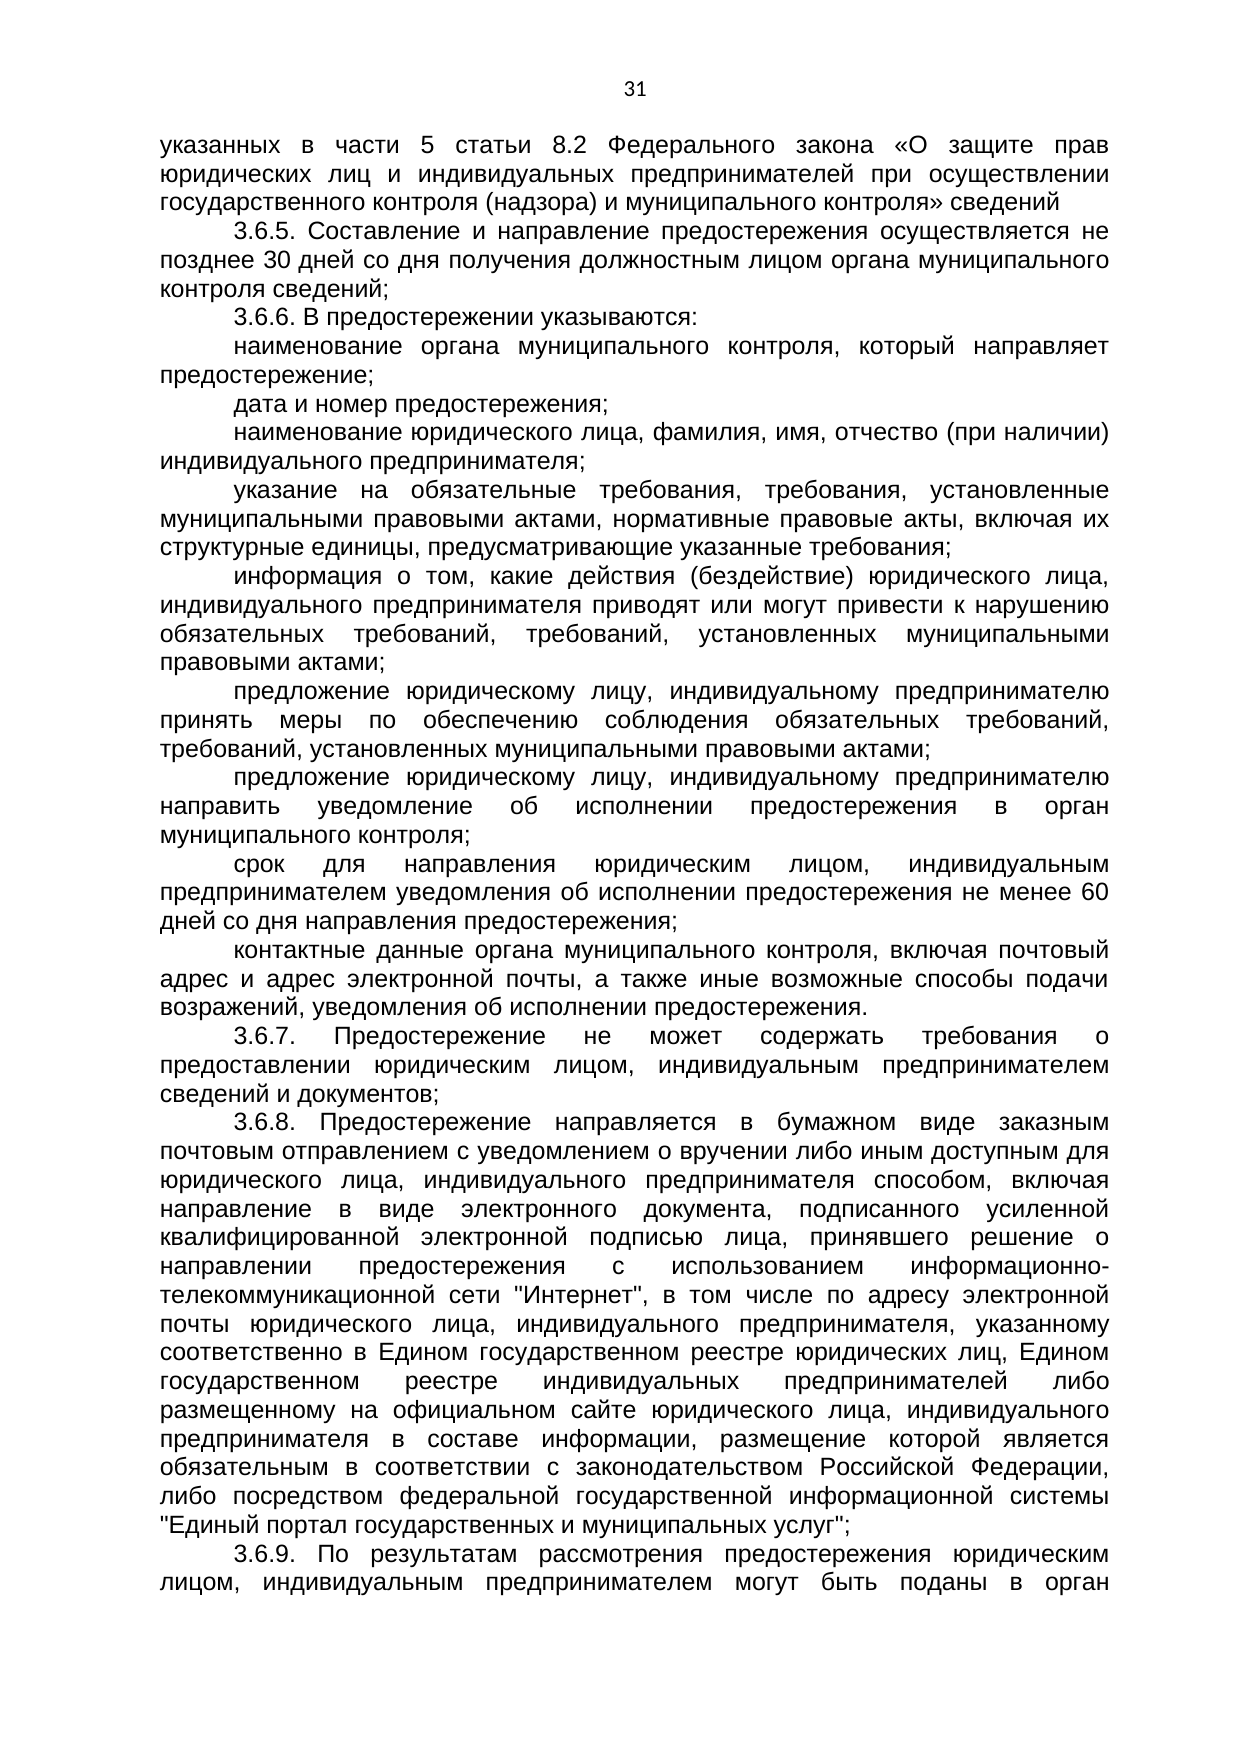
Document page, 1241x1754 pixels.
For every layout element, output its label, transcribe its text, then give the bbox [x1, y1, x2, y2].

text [159, 130, 1110, 216]
text 3.6.7. Предостережение не может содержать требования о предоставлении юридическим лицом, индивидуальным предпринимателем сведений и документов; [159, 1021, 1110, 1107]
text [159, 1539, 1110, 1596]
text наименование органа муниципального контроля, который направляет предостережение; [159, 331, 1110, 389]
text 3.6.8. Предостережение направляется в бумажном виде заказным почтовым отправлением с уведомлением о вручении либо иным доступным для юридического лица, индивидуального предпринимателя способом, включая направление в виде электронного документа, подписанного усиленной квалифицированной электронной подписью лица, принявшего решение о направлении предостережения с использованием информационно-телекоммуникационной сети "Интернет", в том числе по адресу электронной почты юридического лица, индивидуального предпринимателя, указанному соответственно в Едином государственном реестре юридических лиц, Едином государственном реестре индивидуальных предпринимателей либо размещенному на официальном сайте юридического лица, индивидуального предпринимателя в составе информации, размещение которой является обязательным в соответствии с законодательством Российской Федерации, либо посредством федеральной государственной информационной системы "Единый портал государственных и муниципальных услуг"; [159, 1107, 1110, 1539]
text срок для направления юридическим лицом, индивидуальным предпринимателем уведомления об исполнении предостережения не менее 60 дней со дня направления предостережения; [159, 849, 1110, 935]
text предложение юридическому лицу, индивидуальному предпринимателю принять меры по обеспечению соблюдения обязательных требований, требований, установленных муниципальными правовыми актами; [159, 676, 1110, 762]
text контактные данные органа муниципального контроля, включая почтовый адрес и адрес электронной почты, а также иные возможные способы подачи возражений, уведомления об исполнении предостережения. [159, 935, 1110, 1021]
text указание на обязательные требования, требования, установленные муниципальными правовыми актами, нормативные правовые акты, включая их структурные единицы, предусматривающие указанные требования; [159, 475, 1110, 561]
text наименование юридического лица, фамилия, имя, отчество (при наличии) индивидуального предпринимателя; [159, 417, 1110, 475]
text информация о том, какие действия (бездействие) юридического лица, индивидуального предпринимателя приводят или могут привести к нарушению обязательных требований, требований, установленных муниципальными правовыми актами; [159, 561, 1110, 676]
text предложение юридическому лицу, индивидуальному предпринимателю направить уведомление об исполнении предостережения в орган муниципального контроля; [159, 762, 1110, 849]
text 3.6.5. Составление и направление предостережения осуществляется не позднее 30 дней со дня получения должностным лицом органа муниципального контроля сведений; [159, 216, 1110, 302]
text дата и номер предостережения; [159, 389, 1110, 417]
text 3.6.6. В предостережении указываются: [159, 302, 1110, 331]
